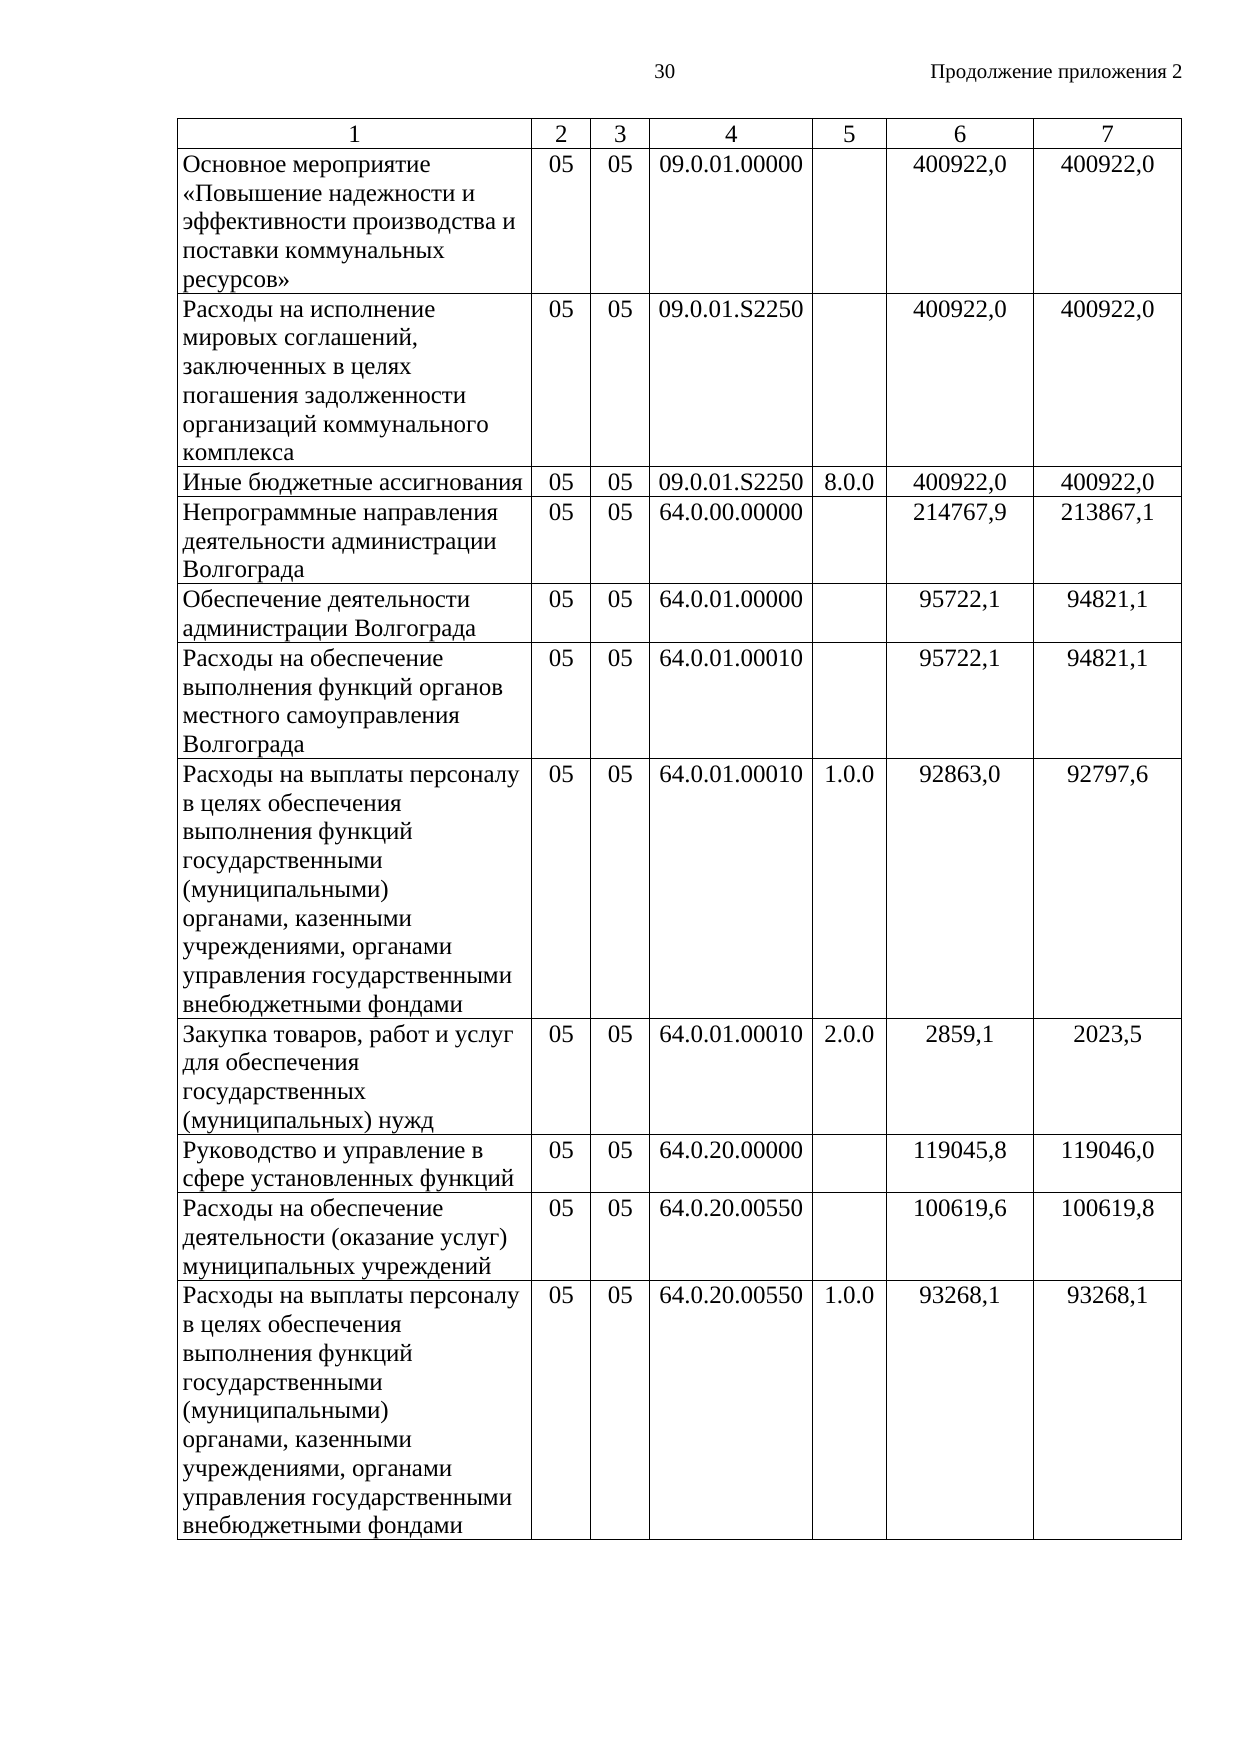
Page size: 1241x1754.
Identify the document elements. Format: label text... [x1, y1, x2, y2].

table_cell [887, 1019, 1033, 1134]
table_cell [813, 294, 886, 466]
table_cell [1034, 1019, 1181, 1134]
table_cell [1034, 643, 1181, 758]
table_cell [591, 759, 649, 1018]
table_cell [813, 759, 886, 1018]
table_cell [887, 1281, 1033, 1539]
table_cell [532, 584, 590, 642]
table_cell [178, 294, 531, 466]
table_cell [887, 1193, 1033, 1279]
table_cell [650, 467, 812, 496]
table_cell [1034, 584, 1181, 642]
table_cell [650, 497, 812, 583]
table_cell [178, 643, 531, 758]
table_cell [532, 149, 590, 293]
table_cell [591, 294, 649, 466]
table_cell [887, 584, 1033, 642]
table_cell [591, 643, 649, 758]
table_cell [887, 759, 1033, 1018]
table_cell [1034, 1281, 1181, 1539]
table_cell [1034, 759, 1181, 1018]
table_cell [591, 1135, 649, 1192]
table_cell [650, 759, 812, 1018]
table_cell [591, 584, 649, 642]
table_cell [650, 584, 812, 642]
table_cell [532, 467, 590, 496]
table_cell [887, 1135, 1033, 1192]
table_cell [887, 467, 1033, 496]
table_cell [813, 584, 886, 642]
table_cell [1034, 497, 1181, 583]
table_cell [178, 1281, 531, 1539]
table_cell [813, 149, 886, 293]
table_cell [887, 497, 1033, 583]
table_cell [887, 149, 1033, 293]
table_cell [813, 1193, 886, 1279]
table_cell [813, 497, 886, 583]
table_header 4 [650, 119, 812, 148]
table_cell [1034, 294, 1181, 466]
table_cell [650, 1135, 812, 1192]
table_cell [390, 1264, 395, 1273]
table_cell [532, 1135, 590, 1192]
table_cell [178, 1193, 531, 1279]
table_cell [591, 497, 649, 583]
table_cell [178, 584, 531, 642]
table_header 6 [887, 119, 1033, 148]
table_header 5 [813, 119, 886, 148]
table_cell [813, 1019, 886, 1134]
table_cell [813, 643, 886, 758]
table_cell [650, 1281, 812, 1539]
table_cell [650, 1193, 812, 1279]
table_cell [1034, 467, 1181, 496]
table_header 7 [1034, 119, 1181, 148]
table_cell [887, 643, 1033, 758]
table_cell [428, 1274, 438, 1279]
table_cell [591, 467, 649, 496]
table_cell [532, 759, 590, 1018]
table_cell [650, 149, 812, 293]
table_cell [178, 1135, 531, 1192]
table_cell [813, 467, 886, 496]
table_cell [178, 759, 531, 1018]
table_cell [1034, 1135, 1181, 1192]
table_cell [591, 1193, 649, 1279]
table_header 1 [178, 119, 531, 148]
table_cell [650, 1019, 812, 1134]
table_header 3 [591, 119, 649, 148]
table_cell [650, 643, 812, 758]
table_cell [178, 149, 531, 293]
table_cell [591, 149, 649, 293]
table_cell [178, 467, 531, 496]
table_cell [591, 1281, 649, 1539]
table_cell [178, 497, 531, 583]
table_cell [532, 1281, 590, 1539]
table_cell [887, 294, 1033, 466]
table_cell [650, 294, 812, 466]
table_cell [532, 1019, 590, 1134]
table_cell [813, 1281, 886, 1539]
table_header 2 [532, 119, 590, 148]
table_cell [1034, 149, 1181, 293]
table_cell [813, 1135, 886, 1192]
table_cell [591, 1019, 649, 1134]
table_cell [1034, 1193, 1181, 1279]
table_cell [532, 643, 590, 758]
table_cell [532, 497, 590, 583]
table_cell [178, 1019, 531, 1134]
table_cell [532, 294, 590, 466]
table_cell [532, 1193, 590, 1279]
